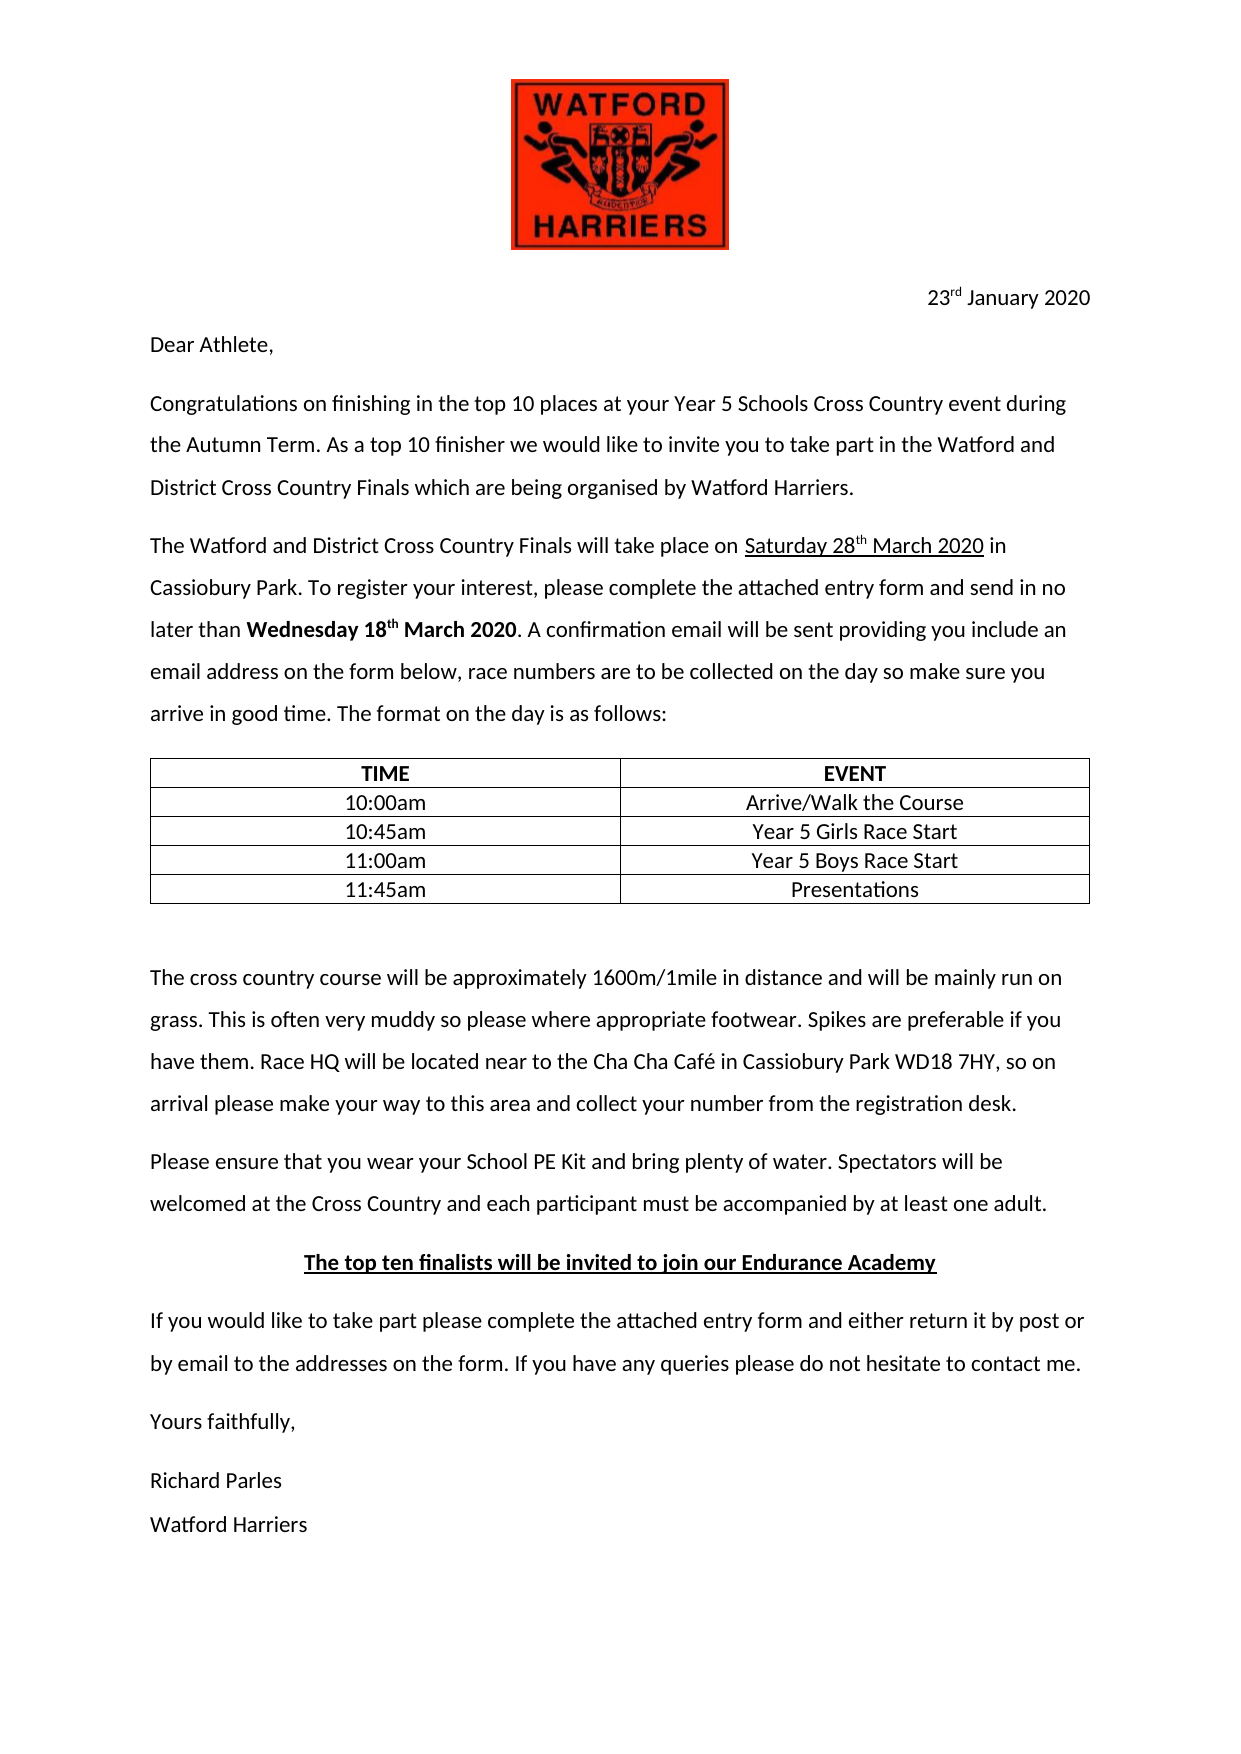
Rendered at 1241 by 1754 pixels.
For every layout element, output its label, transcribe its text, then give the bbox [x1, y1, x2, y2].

table_header TIME [151, 759, 620, 787]
text The cross country course will be approximately 1600m/1mile in distance and will be mainly run on grass. This is often very muddy so please where appropriate footwear. Spikes are preferable if you have them. Race HQ will be located near to the Cha Cha Café in Cassiobury Park WD18 7HY, so on arrival please make your way to this area and collect your number from the registration desk. [150, 963, 1090, 1117]
table_cell 11:00am [151, 846, 620, 874]
table_cell Year 5 Boys Race Start [621, 846, 1089, 874]
text The Watford and District Cross Country Finals will take place on Saturday 28th March 2020 in Cassiobury Park. To register your interest, please complete the attached entry form and send in no later than Wednesday 18th March 2020. A confirmation email will be sent providing you include an email address on the form below, race numbers are to be collected on the day so make sure you arrive in good time. The format on the day is as follows: [150, 531, 1090, 727]
text If you would like to take part please complete the attached entry form and either return it by post or by email to the addresses on the form. If you have any queries please do not hesitate to contact me. [150, 1307, 1090, 1377]
text Richard Parles [150, 1466, 1090, 1494]
table_cell Year 5 Girls Race Start [621, 817, 1089, 845]
table_cell 10:45am [151, 817, 620, 845]
table_cell Arrive/Walk the Course [621, 788, 1089, 816]
text The top ten finalists will be invited to join our Endurance Academy [150, 1248, 1090, 1276]
text 23rd January 2020 [150, 283, 1090, 311]
table_cell 10:00am [151, 788, 620, 816]
picture [504, 73, 737, 256]
text Please ensure that you wear your School PE Kit and bring plenty of water. Spectators will be welcomed at the Cross Country and each participant must be accompanied by at least one adult. [150, 1147, 1090, 1217]
text Dear Athlete, [150, 330, 1090, 358]
text Watford Harriers [150, 1511, 1090, 1539]
text Congratulations on finishing in the top 10 places at your Year 5 Schools Cross Country event during the Autumn Term. As a top 10 finisher we would like to invite you to take part in the Watford and District Cross Country Finals which are being organised by Watford Harriers. [150, 389, 1090, 501]
table_header EVENT [621, 759, 1089, 787]
table_cell Presentations [621, 875, 1089, 903]
text Yours faithfully, [150, 1407, 1090, 1435]
table_cell 11:45am [151, 875, 620, 903]
